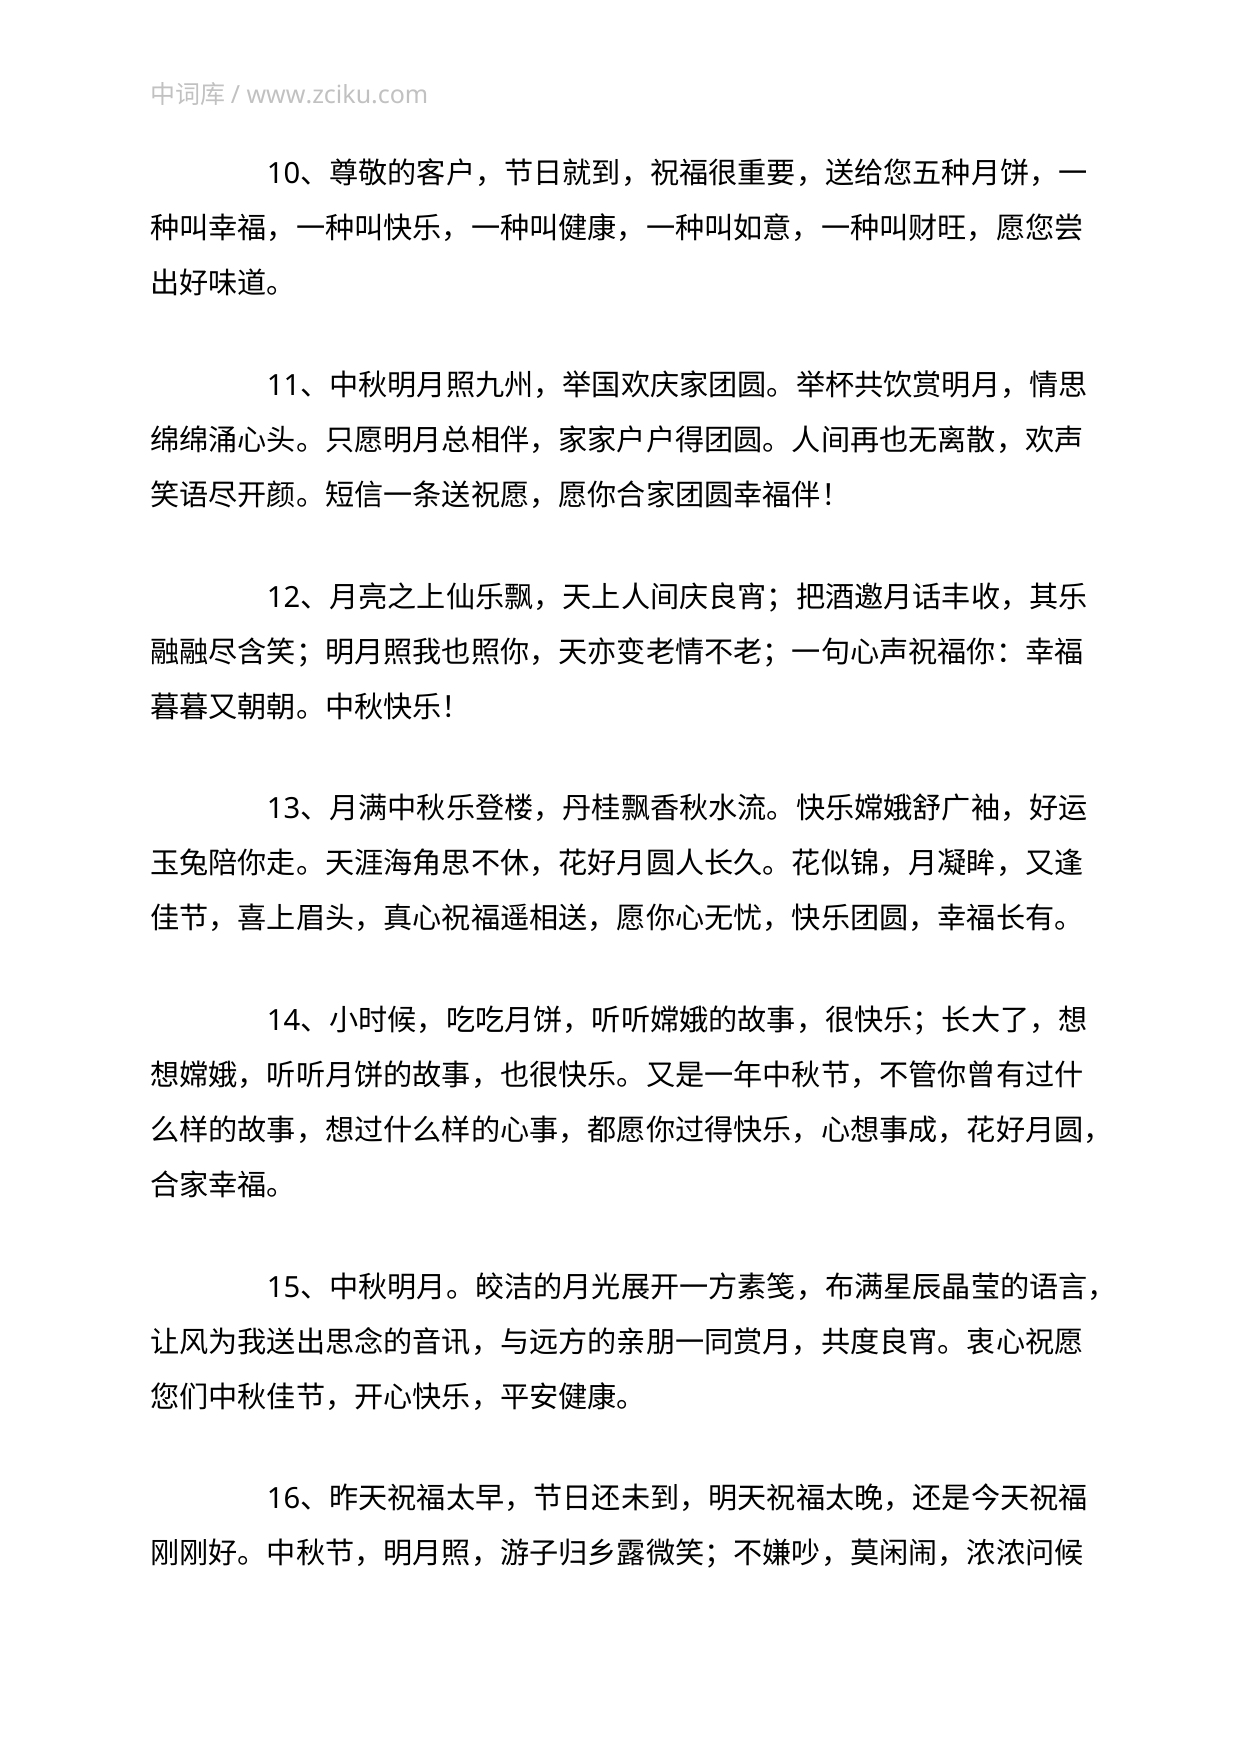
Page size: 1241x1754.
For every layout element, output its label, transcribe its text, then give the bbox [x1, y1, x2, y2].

text 15、中秋明月。皎洁的月光展开一方素笺，布满星辰晶莹的语言，让风为我送出思念的音讯，与远方的亲朋一同赏月，共度良宵。衷心祝愿您们中秋佳节，开心快乐，平安健康。 [150, 1263, 1090, 1415]
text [150, 1475, 1090, 1572]
text 11、中秋明月照九州，举国欢庆家团圆。举杯共饮赏明月，情思绵绵涌心头。只愿明月总相伴，家家户户得团圆。人间再也无离散，欢声笑语尽开颜。短信一条送祝愿，愿你合家团圆幸福伴！ [150, 362, 1090, 514]
text 14、小时候，吃吃月饼，听听嫦娥的故事，很快乐；长大了，想想嫦娥，听听月饼的故事，也很快乐。又是一年中秋节，不管你曾有过什么样的故事，想过什么样的心事，都愿你过得快乐，心想事成，花好月圆，合家幸福。 [150, 997, 1090, 1204]
text 10、尊敬的客户，节日就到，祝福很重要，送给您五种月饼，一种叫幸福，一种叫快乐，一种叫健康，一种叫如意，一种叫财旺，愿您尝出好味道。 [150, 150, 1090, 302]
text 12、月亮之上仙乐飘，天上人间庆良宵；把酒邀月话丰收，其乐融融尽含笑；明月照我也照你，天亦变老情不老；一句心声祝福你：幸福暮暮又朝朝。中秋快乐！ [150, 573, 1090, 726]
text 13、月满中秋乐登楼，丹桂飘香秋水流。快乐嫦娥舒广袖，好运玉兔陪你走。天涯海角思不休，花好月圆人长久。花似锦，月凝眸，又逢佳节，喜上眉头，真心祝福遥相送，愿你心无忧，快乐团圆，幸福长有。 [150, 785, 1090, 937]
